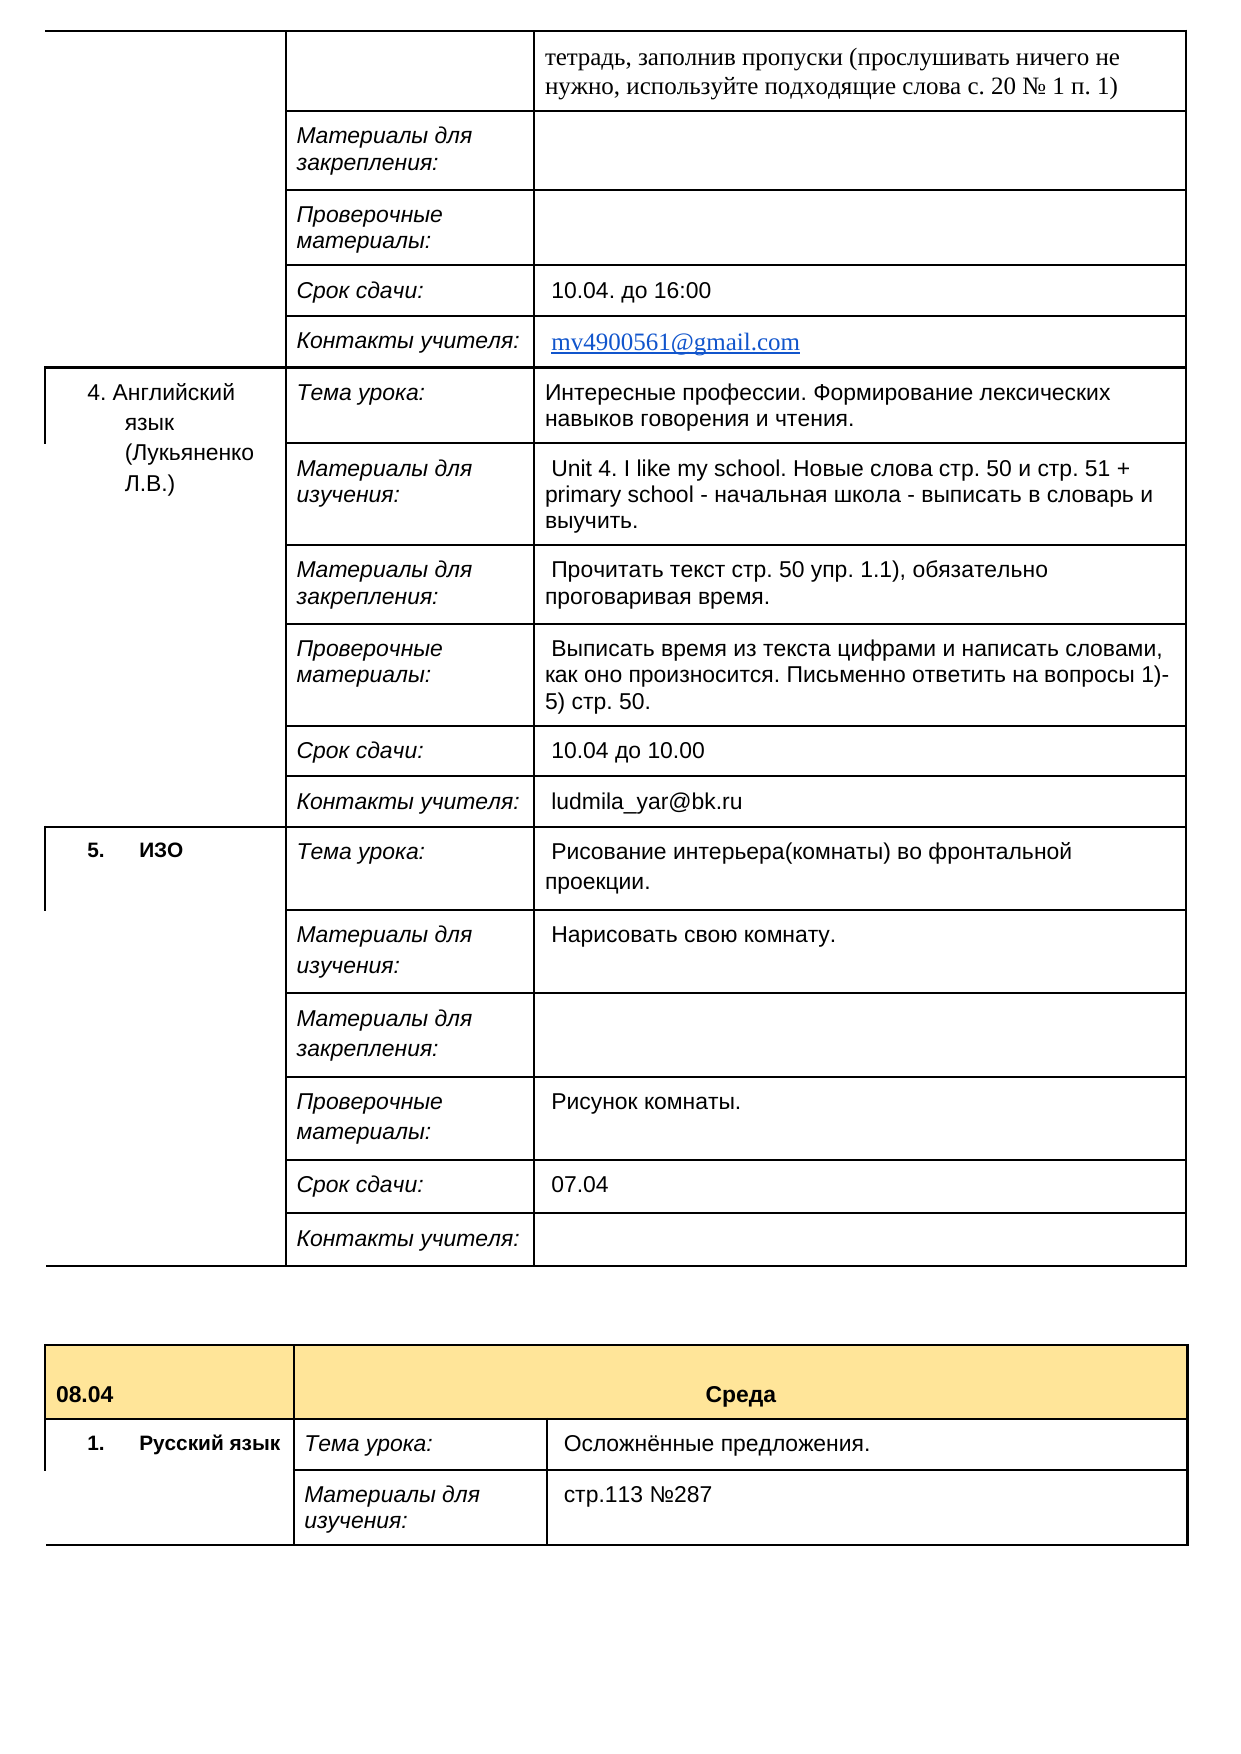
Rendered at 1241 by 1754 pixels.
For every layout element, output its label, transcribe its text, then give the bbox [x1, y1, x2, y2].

table_cell Проверочные материалы: [287, 1078, 533, 1159]
table_cell Unit 4. I like my school. Новые слова стр. 50 и стр. 51 + primary school - начальная школа - выписать в словарь и выучить. [535, 444, 1185, 544]
table_cell Осложнённые предложения. [548, 1420, 1186, 1468]
table_cell Срок сдачи: [287, 266, 533, 315]
table_cell Рисование интерьера(комнаты) во фронтальной проекции. [535, 828, 1185, 909]
table_cell Материалы для закрепления: [287, 546, 533, 623]
table_cell 10.04 до 10.00 [535, 727, 1185, 775]
table_cell Материалы для закрепления: [287, 994, 533, 1076]
table_cell [535, 1214, 1185, 1265]
table_header 08.04 [46, 1346, 293, 1418]
table_cell [535, 191, 1185, 264]
table_cell Прочитать текст стр. 50 упр. 1.1), обязательно проговаривая время. [535, 546, 1185, 623]
table_cell 1. Русский язык [45, 1420, 293, 1544]
table_cell Материалы для изучения: [295, 1471, 546, 1544]
table_cell Материалы для закрепления: [287, 112, 533, 188]
table_cell Контакты учителя: [287, 777, 533, 826]
table_cell ludmila_yar@bk.ru [535, 777, 1185, 826]
table_cell [535, 112, 1185, 188]
table_cell Материалы для изучения: [287, 911, 533, 992]
table_cell mv4900561@gmail.com [535, 317, 1185, 366]
table_cell Проверочные материалы: [287, 625, 533, 724]
table_cell Контакты учителя: [287, 317, 533, 366]
table_cell Тема урока: [287, 369, 533, 442]
table_cell Тема урока: [295, 1420, 546, 1468]
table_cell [535, 32, 1185, 110]
table_cell 10.04. до 16:00 [535, 266, 1185, 315]
table_cell 5. ИЗО [45, 828, 285, 1265]
table_cell 4. Английский язык (Лукьяненко Л.В.) [45, 369, 285, 826]
table_cell [535, 994, 1185, 1076]
table_cell Рисунок комнаты. [535, 1078, 1185, 1159]
table_header Среда [295, 1346, 1186, 1418]
table_cell Контакты учителя: [287, 1214, 533, 1265]
table_cell Проверочные материалы: [287, 191, 533, 264]
table_cell стр.113 №287 [548, 1471, 1186, 1544]
table_cell Выписать время из текста цифрами и написать словами, как оно произносится. Письменно ответить на вопросы 1)-5) стр. 50. [535, 625, 1185, 724]
table_cell Материалы для изучения: [287, 444, 533, 544]
table_cell Тема урока: [287, 828, 533, 909]
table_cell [287, 32, 533, 110]
table_cell Срок сдачи: [287, 1161, 533, 1212]
table_cell Нарисовать свою комнату. [535, 911, 1185, 992]
table_cell 07.04 [535, 1161, 1185, 1212]
table_cell Интересные профессии. Формирование лексических навыков говорения и чтения. [535, 369, 1185, 442]
table_cell Срок сдачи: [287, 727, 533, 775]
